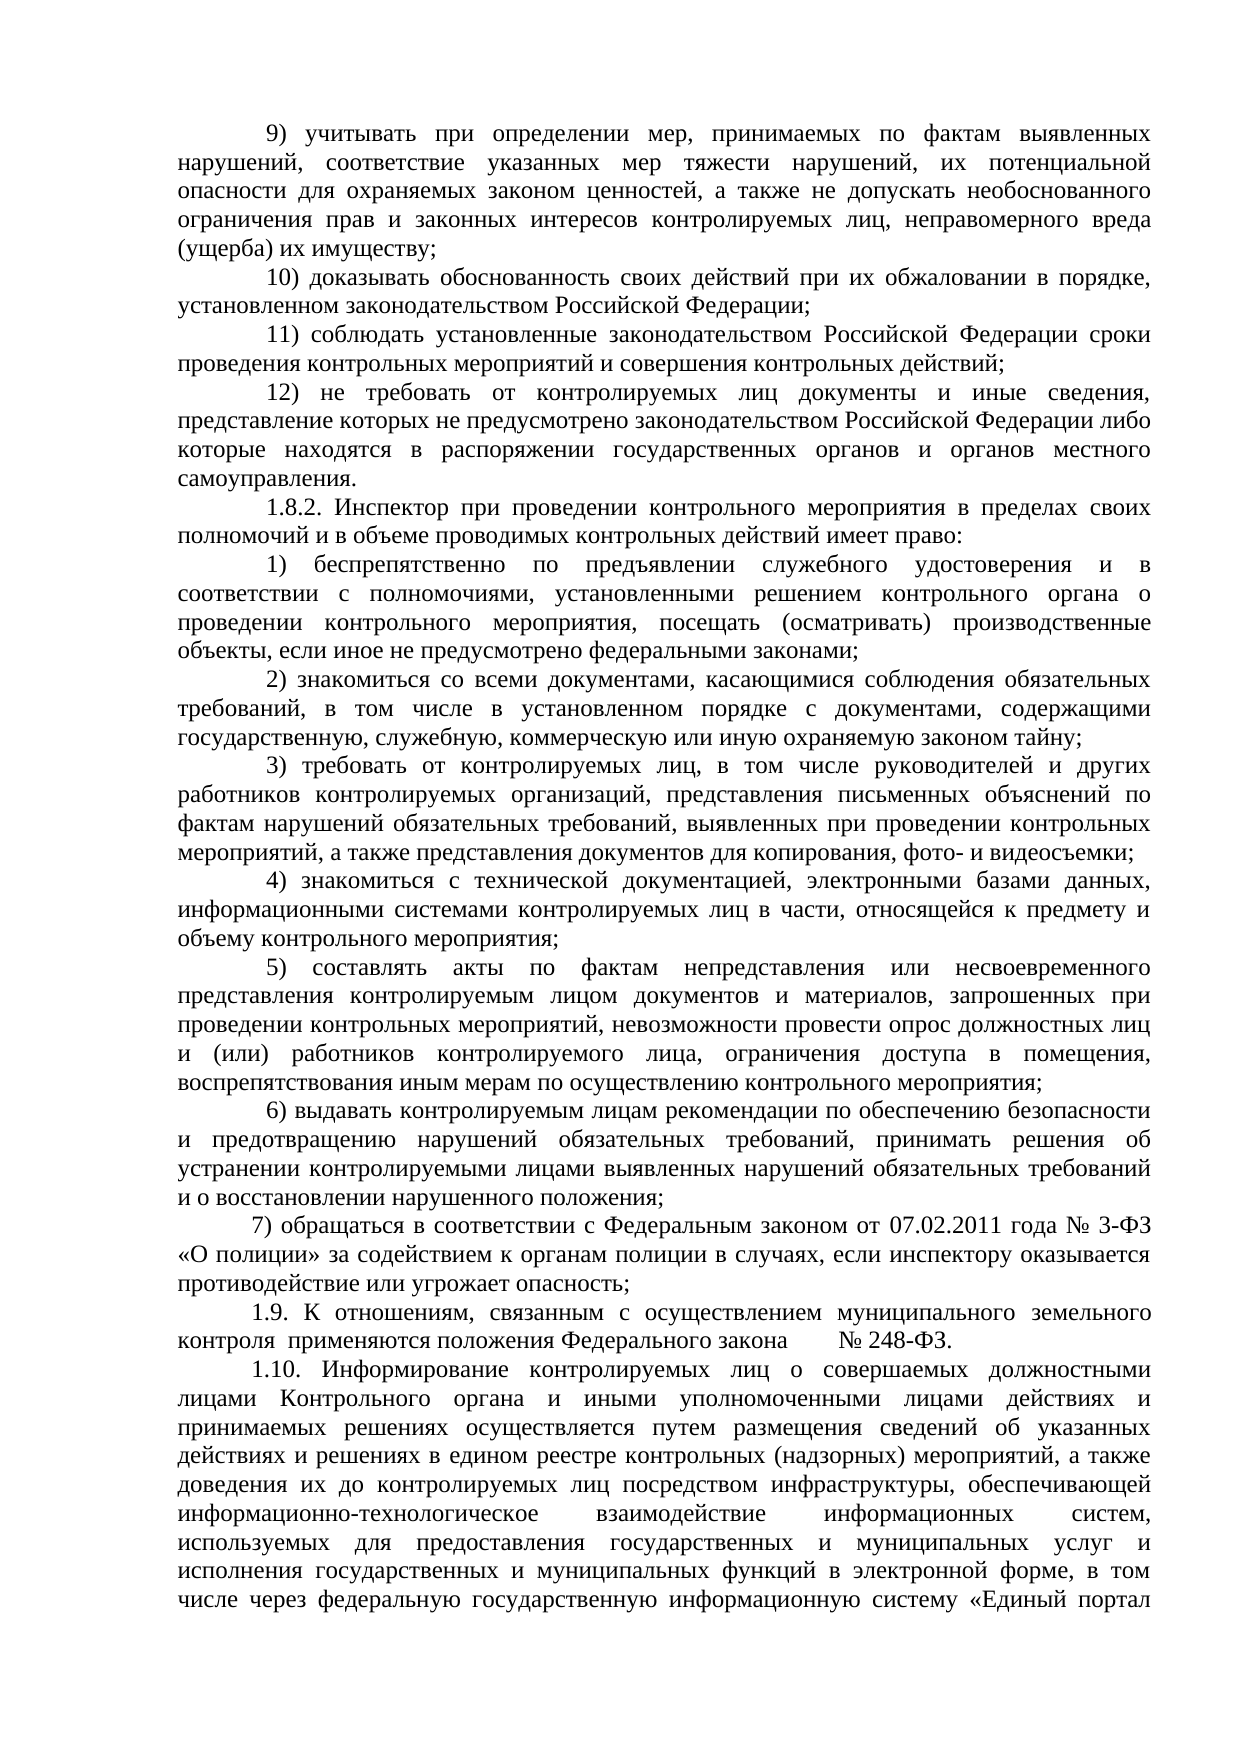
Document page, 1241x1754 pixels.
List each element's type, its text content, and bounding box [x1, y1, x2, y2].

list 1) беспрепятственно по предъявлении служебного удостоверения и в соответствии с полномочиями, установленными решением контрольного органа о проведении контрольного мероприятия, посещать (осматривать) производственные объекты, если иное не предусмотрено федеральными законами; [177, 549, 1152, 664]
list 9) учитывать при определении мер, принимаемых по фактам выявленных нарушений, соответствие указанных мер тяжести нарушений, их потенциальной опасности для охраняемых законом ценностей, а также не допускать необоснованного ограничения прав и законных интересов контролируемых лиц, неправомерного вреда (ущерба) их имуществу; [177, 118, 1152, 262]
list 11) соблюдать установленные законодательством Российской Федерации сроки проведения контрольных мероприятий и совершения контрольных действий; [177, 319, 1152, 377]
list 12) не требовать от контролируемых лиц документы и иные сведения, представление которых не предусмотрено законодательством Российской Федерации либо которые находятся в распоряжении государственных органов и органов местного самоуправления. [177, 377, 1152, 492]
list 10) доказывать обоснованность своих действий при их обжаловании в порядке, установленном законодательством Российской Федерации; [177, 262, 1152, 319]
list 1.9. К отношениям, связанным с осуществлением муниципального земельного контроля применяются положения Федерального закона № 248-ФЗ. [177, 1297, 1152, 1354]
list 5) составлять акты по фактам непредставления или несвоевременного представления контролируемым лицом документов и материалов, запрошенных при проведении контрольных мероприятий, невозможности провести опрос должностных лиц и (или) работников контролируемого лица, ограничения доступа в помещения, воспрепятствования иным мерам по осуществлению контрольного мероприятия; [177, 952, 1152, 1096]
list 4) знакомиться с технической документацией, электронными базами данных, информационными системами контролируемых лиц в части, относящейся к предмету и объему контрольного мероприятия; [177, 866, 1152, 952]
list 1.8.2. Инспектор при проведении контрольного мероприятия в пределах своих полномочий и в объеме проводимых контрольных действий имеет право: [177, 492, 1152, 549]
list 6) выдавать контролируемым лицам рекомендации по обеспечению безопасности и предотвращению нарушений обязательных требований, принимать решения об устранении контролируемыми лицами выявленных нарушений обязательных требований и о восстановлении нарушенного положения; [177, 1096, 1152, 1211]
list 7) обращаться в соответствии с Федеральным законом от 07.02.2011 года № 3-ФЗ «О полиции» за содействием к органам полиции в случаях, если инспектору оказывается противодействие или угрожает опасность; [177, 1211, 1152, 1297]
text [177, 1354, 1152, 1613]
list 3) требовать от контролируемых лиц, в том числе руководителей и других работников контролируемых организаций, представления письменных объяснений по фактам нарушений обязательных требований, выявленных при проведении контрольных мероприятий, а также представления документов для копирования, фото- и видеосъемки; [177, 751, 1152, 866]
list 2) знакомиться со всеми документами, касающимися соблюдения обязательных требований, в том числе в установленном порядке с документами, содержащими государственную, служебную, коммерческую или иную охраняемую законом тайну; [177, 664, 1152, 751]
